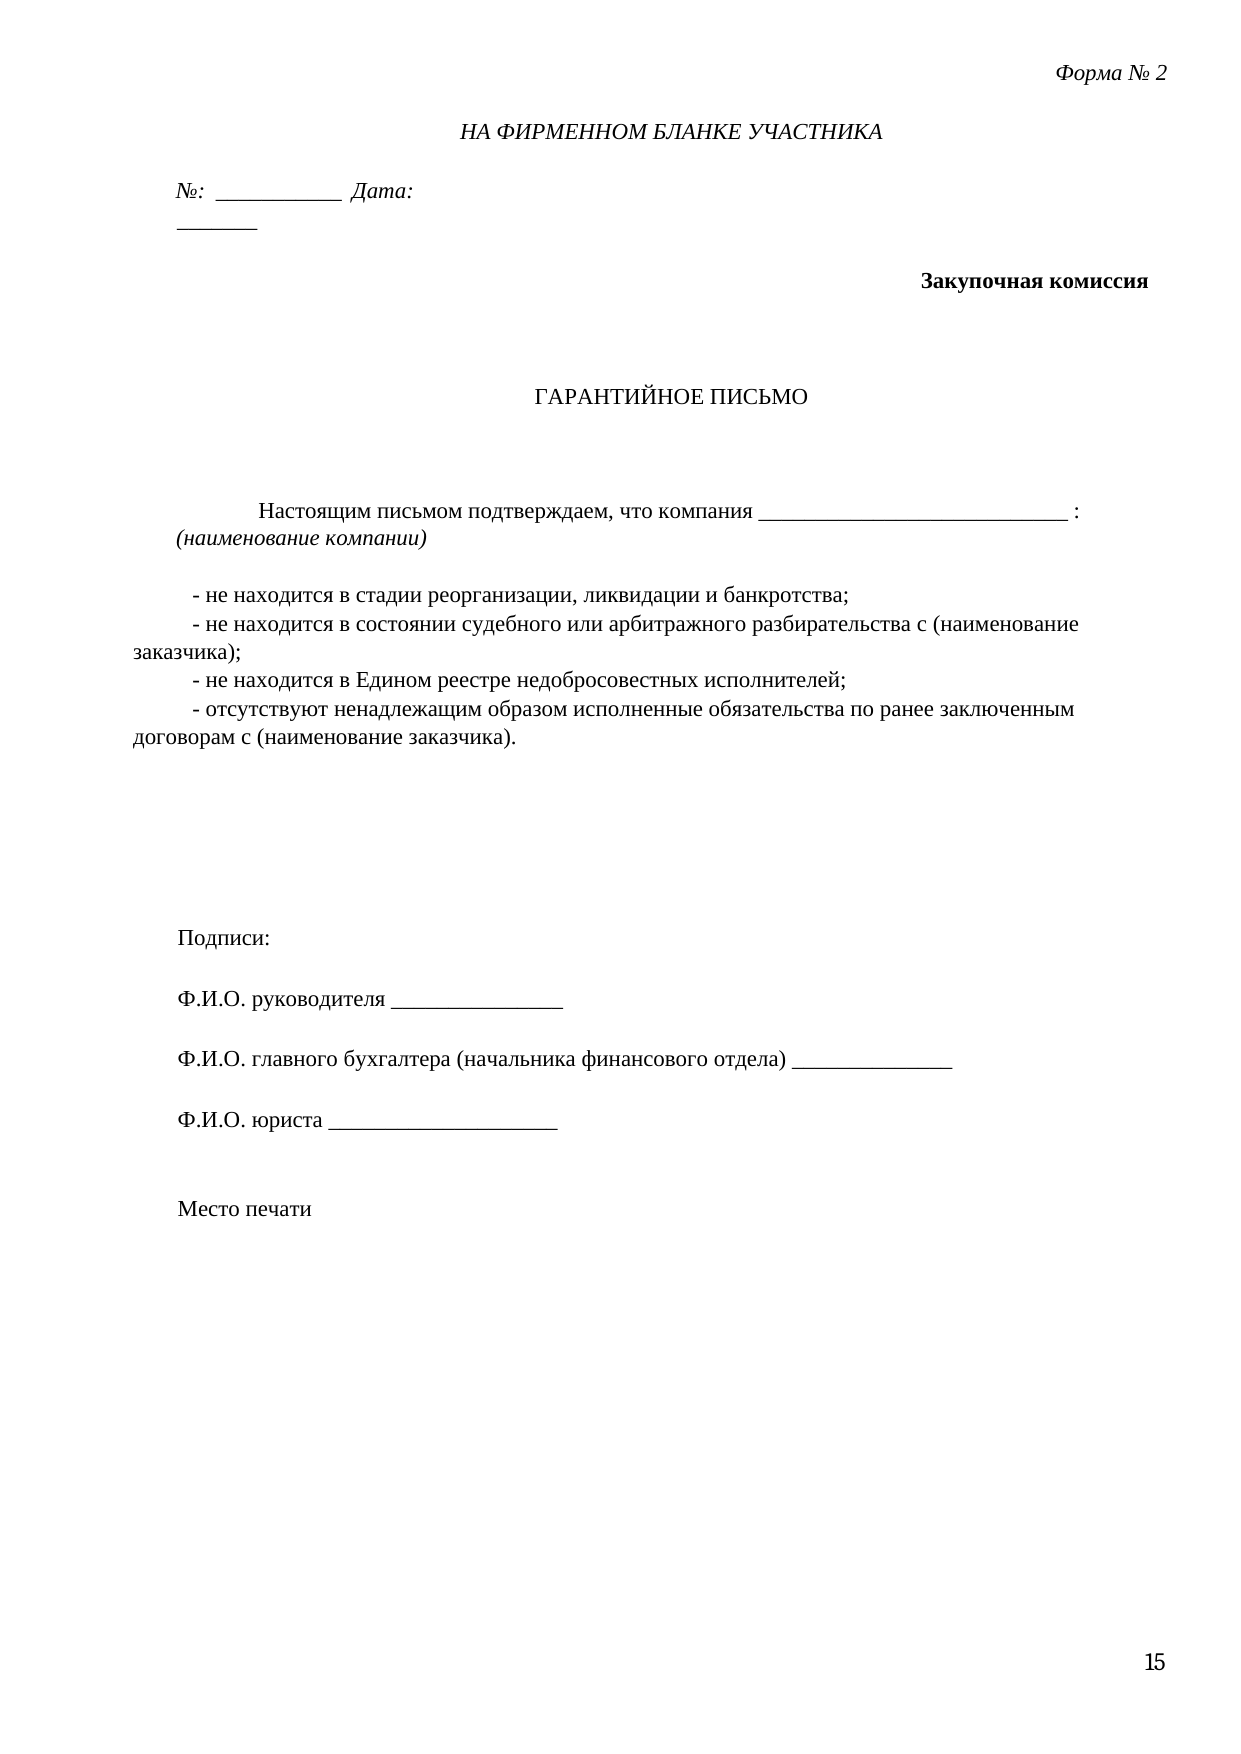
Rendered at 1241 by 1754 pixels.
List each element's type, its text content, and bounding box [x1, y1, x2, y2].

text Ф.И.О. руководителя _______________ [177, 985, 1167, 1011]
text Настоящим письмом подтверждаем, что компания ___________________________ : [236, 497, 1103, 523]
text Подписи: [177, 924, 1167, 951]
text (наименование компании) [176, 523, 1167, 550]
text Ф.И.О. главного бухгалтера (начальника финансового отдела) ______________ [177, 1045, 1167, 1072]
text Закупочная комиссия [133, 267, 1148, 294]
text Форма № 2 [133, 59, 1167, 86]
text Место печати [177, 1195, 1167, 1221]
text - не находится в стадии реорганизации, ликвидации и банкротства; [133, 581, 1171, 607]
text - не находится в Едином реестре недобросовестных исполнителей; [133, 666, 1171, 693]
text НА ФИРМЕННОМ БЛАНКЕ УЧАСТНИКА [172, 118, 1171, 144]
text - не находится в состоянии судебного или арбитражного разбирательства с (наименование заказчика); [133, 609, 1171, 664]
text Ф.И.О. юриста ____________________ [177, 1106, 1167, 1132]
text - отсутствуют ненадлежащим образом исполненные обязательства по ранее заключенным договорам с (наименование заказчика). [133, 695, 1171, 750]
text ГАРАНТИЙНОЕ ПИСЬМО [236, 383, 1107, 409]
text №: ___________ Дата: _______ [176, 177, 414, 233]
